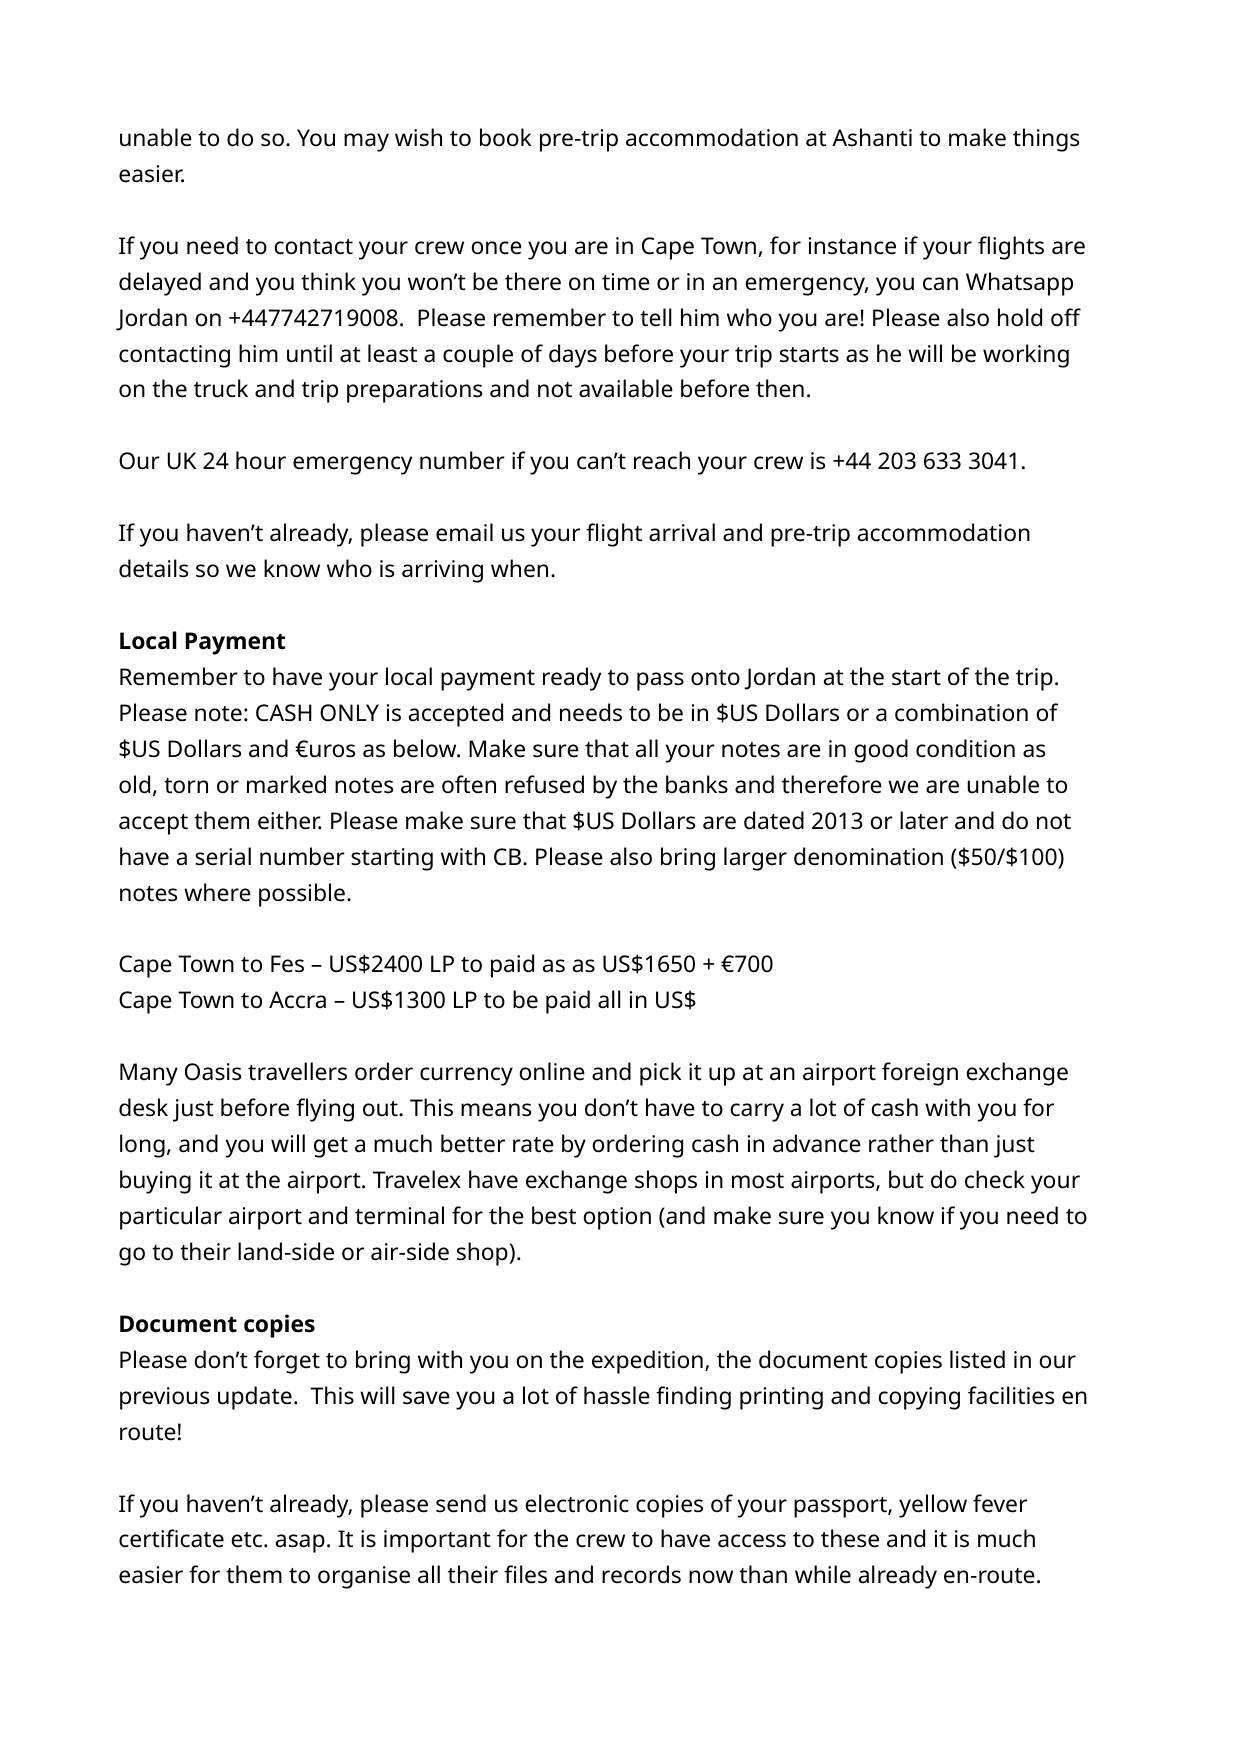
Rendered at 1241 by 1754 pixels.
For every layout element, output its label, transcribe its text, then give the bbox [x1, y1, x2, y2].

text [118, 122, 1090, 189]
text If you need to contact your crew once you are in Cape Town, for instance if your flights are delayed and you think you won’t be there on time or in an emergency, you can Whatsapp Jordan on +447742719008. Please remember to tell him who you are! Please also hold off contacting him until at least a couple of days before your trip starts as he will be working on the truck and trip preparations and not available before then. [118, 230, 1090, 405]
text If you haven’t already, please send us electronic copies of your passport, yellow fever certificate etc. asap. It is important for the crew to have access to these and it is much easier for them to organise all their files and records now than while already en-route. [118, 1487, 1090, 1591]
text Document copies [118, 1308, 1090, 1339]
text Many Oasis travellers order currency online and pick it up at an airport foreign exchange desk just before flying out. This means you don’t have to carry a lot of cash with you for long, and you will get a much better rate by ordering cash in advance rather than just buying it at the airport. Travelex have exchange shops in most airports, but do check your particular airport and terminal for the best option (and make sure you know if you need to go to their land-side or air-side shop). [118, 1056, 1090, 1267]
text If you haven’t already, please email us your flight arrival and pre-trip accommodation details so we know who is arriving when. [118, 517, 1090, 584]
text Please don’t forget to bring with you on the expedition, the document copies listed in our previous update. This will save you a lot of hassle finding printing and copying facilities en route! [118, 1344, 1090, 1447]
text Local Payment Remember to have your local payment ready to pass onto Jordan at the start of the trip. Please note: CASH ONLY is accepted and needs to be in $US Dollars or a combination of $US Dollars and €uros as below. Make sure that all your notes are in good condition as old, torn or marked notes are often refused by the banks and therefore we are unable to accept them either. Please make sure that $US Dollars are dated 2013 or later and do not have a serial number starting with CB. Please also bring larger denomination ($50/$100) notes where possible. [118, 625, 1090, 908]
text Our UK 24 hour emergency number if you can’t reach your crew is +44 203 633 3041. [118, 445, 1090, 477]
text Cape Town to Fes – US$2400 LP to paid as as US$1650 + €700 [118, 948, 1090, 980]
text Cape Town to Accra – US$1300 LP to be paid all in US$ [118, 984, 1090, 1016]
